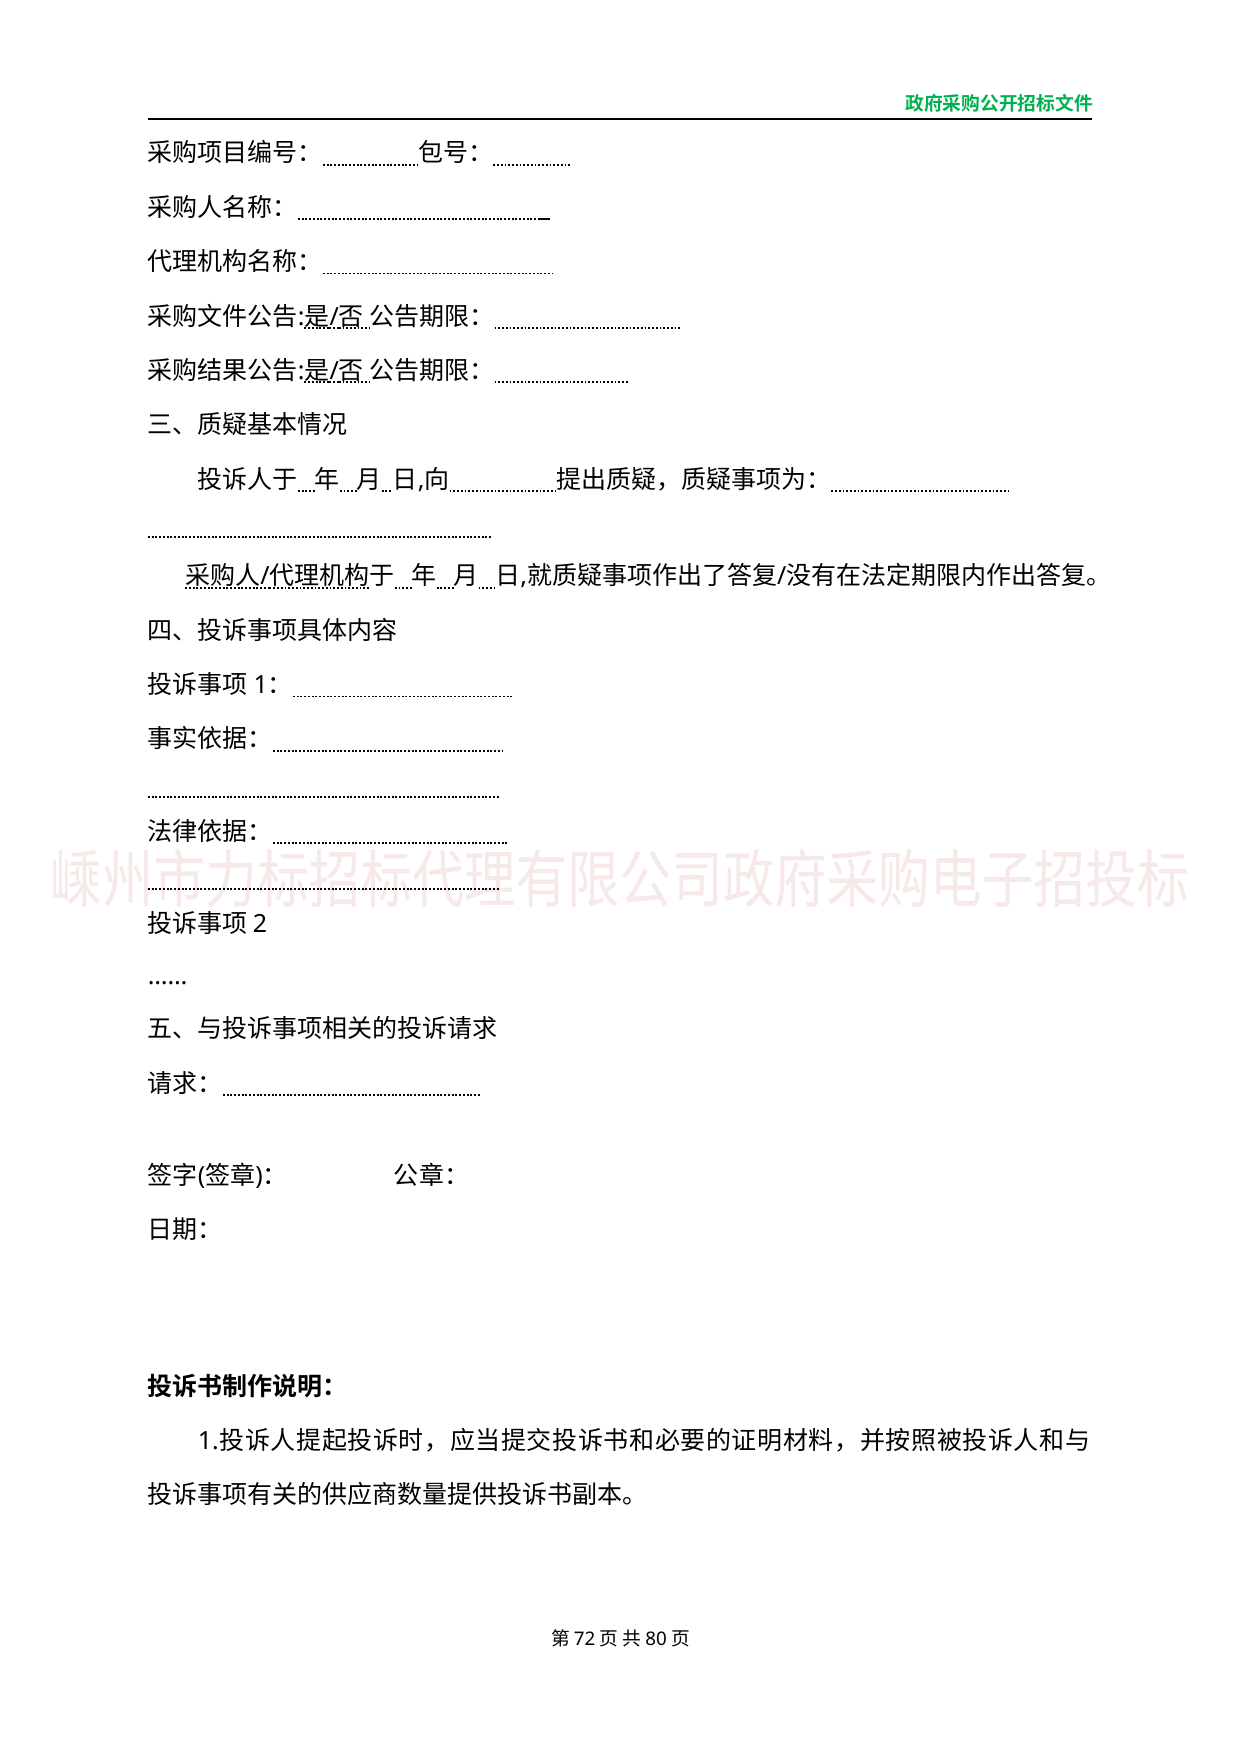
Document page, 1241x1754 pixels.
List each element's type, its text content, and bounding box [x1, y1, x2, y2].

text 采购项目编号： 包号： [148, 133, 1092, 169]
text 三、质疑基本情况 [148, 405, 1092, 441]
text …… [148, 958, 1092, 992]
text 四、投诉事项具体内容 [148, 610, 1092, 646]
text 1.投诉人提起投诉时，应当提交投诉书和必要的证明材料，并按照被投诉人和与投诉事项有关的供应商数量提供投诉书副本。 [148, 1420, 1092, 1511]
text 法律依据： [148, 811, 1092, 847]
text 采购人名称： [148, 187, 1092, 223]
text 采购结果公告:是/否 公告期限： [148, 350, 1092, 387]
text 签字(签章)： 公章： [148, 1155, 1092, 1191]
text 投诉事项 1： [148, 664, 1092, 701]
text 投诉书制作说明： [148, 1366, 1092, 1402]
text 请求： [148, 1063, 1092, 1099]
text 采购文件公告:是/否 公告期限： [148, 296, 1092, 332]
text 采购人/代理机构于 年 月 日,就质疑事项作出了答复/没有在法定期限内作出答复。 [148, 556, 1092, 592]
text 日期： [148, 1209, 1092, 1246]
text 代理机构名称： [148, 242, 1092, 278]
text 五、与投诉事项相关的投诉请求 [148, 1009, 1092, 1045]
text 投诉事项2 [148, 903, 1092, 939]
text 投诉人于 年 月 日,向 提出质疑，质疑事项为： [148, 459, 1092, 495]
text 事实依据： [148, 719, 1092, 755]
